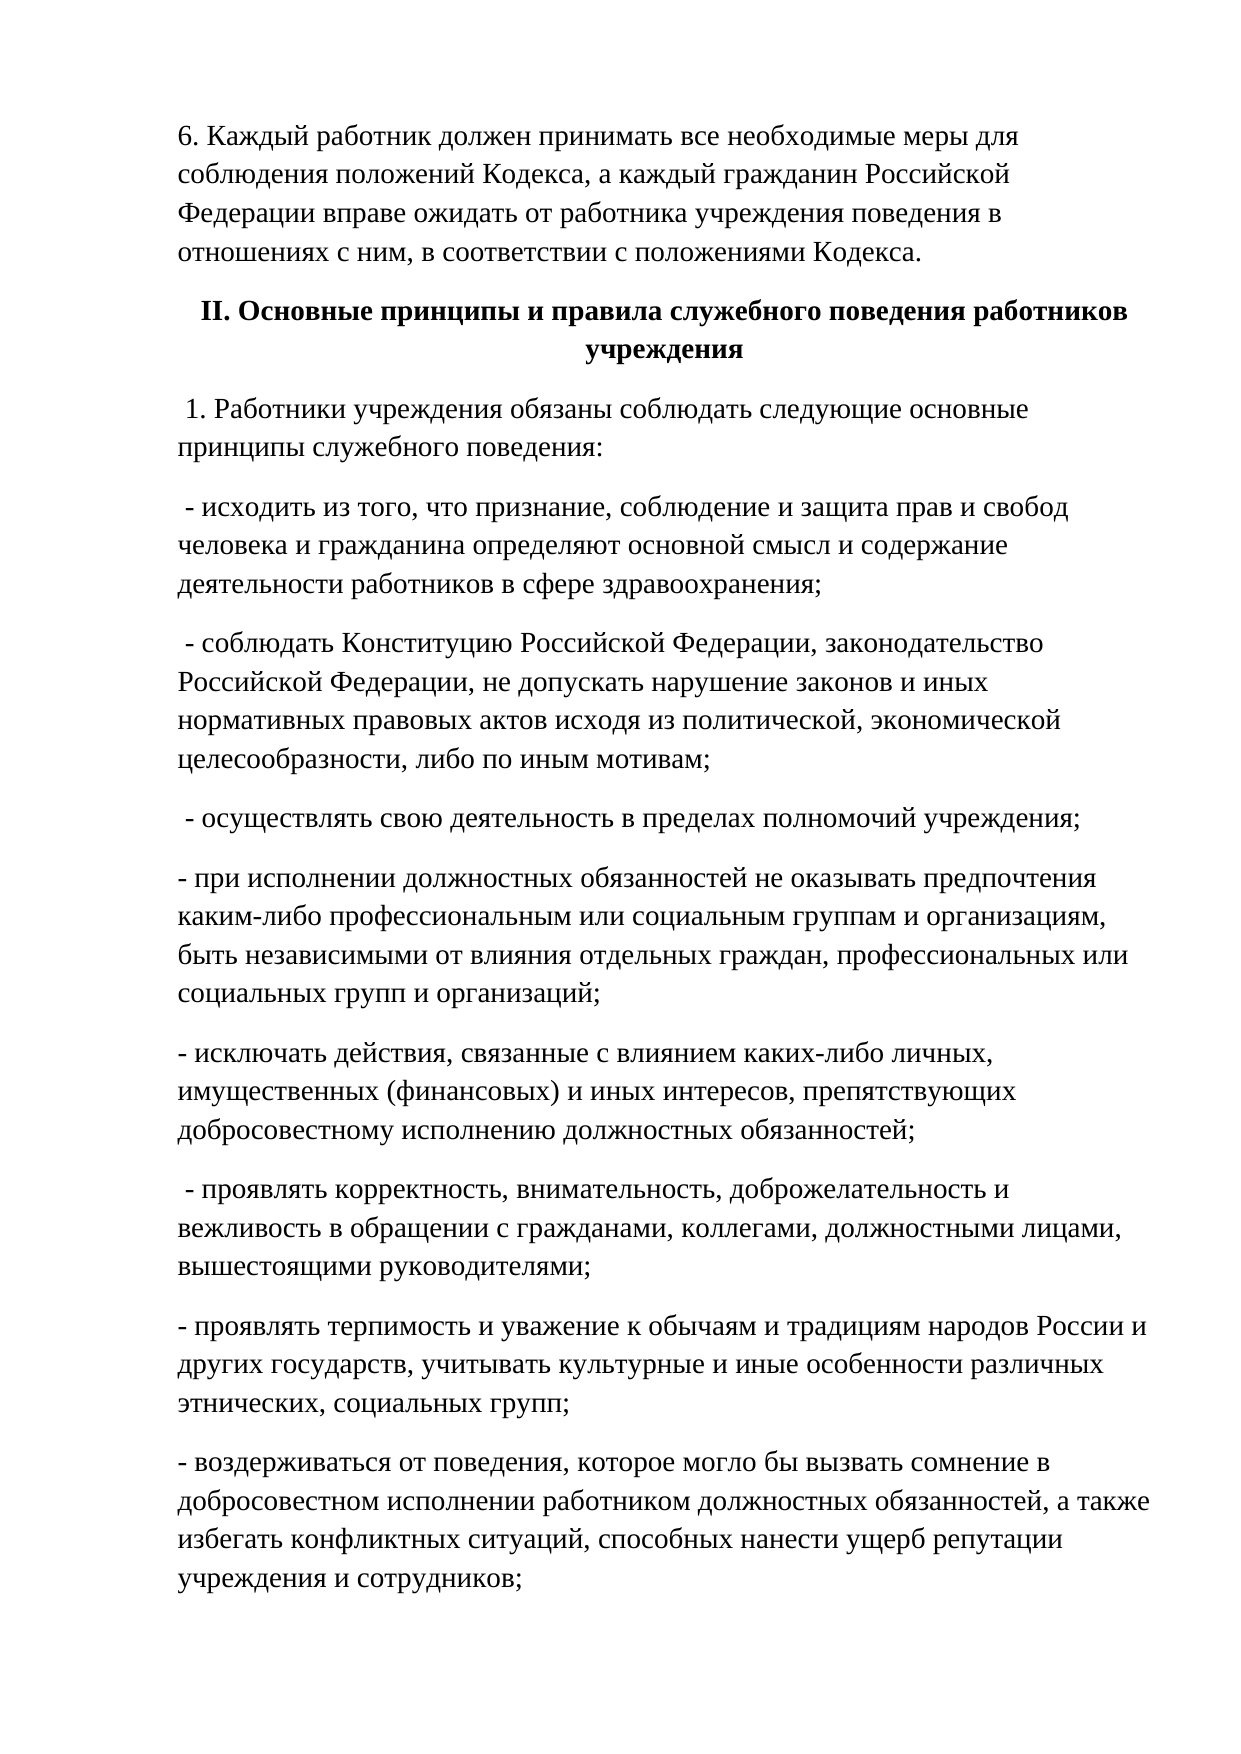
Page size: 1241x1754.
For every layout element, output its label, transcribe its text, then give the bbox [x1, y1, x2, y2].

text II. Основные принципы и правила служебного поведения работников учреждения [177, 293, 1152, 365]
text 6. Каждый работник должен принимать все необходимые меры для соблюдения положений Кодекса, а каждый гражданин Российской Федерации вправе ожидать от работника учреждения поведения в отношениях с ним, в соответствии с положениями Кодекса. [177, 118, 1152, 267]
text - при исполнении должностных обязанностей не оказывать предпочтения каким-либо профессиональным или социальным группам и организациям, быть независимыми от влияния отдельных граждан, профессиональных или социальных групп и организаций; [177, 860, 1152, 1009]
text - осуществлять свою деятельность в пределах полномочий учреждения; [177, 800, 1152, 834]
text - соблюдать Конституцию Российской Федерации, законодательство Российской Федерации, не допускать нарушение законов и иных нормативных правовых актов исходя из политической, экономической целесообразности, либо по иным мотивам; [177, 625, 1152, 774]
text - проявлять терпимость и уважение к обычаям и традициям народов России и других государств, учитывать культурные и иные особенности различных этнических, социальных групп; [177, 1308, 1152, 1418]
text - проявлять корректность, внимательность, доброжелательность и вежливость в обращении с гражданами, коллегами, должностными лицами, вышестоящими руководителями; [177, 1171, 1152, 1282]
text - исключать действия, связанные с влиянием каких-либо личных, имущественных (финансовых) и иных интересов, препятствующих добросовестному исполнению должностных обязанностей; [177, 1035, 1152, 1145]
text 1. Работники учреждения обязаны соблюдать следующие основные принципы служебного поведения: [177, 391, 1152, 463]
text - исходить из того, что признание, соблюдение и защита прав и свобод человека и гражданина определяют основной смысл и содержание деятельности работников в сфере здравоохранения; [177, 489, 1152, 599]
text - воздерживаться от поведения, которое могло бы вызвать сомнение в добросовестном исполнении работником должностных обязанностей, а также избегать конфликтных ситуаций, способных нанести ущерб репутации учреждения и сотрудников; [177, 1444, 1152, 1593]
